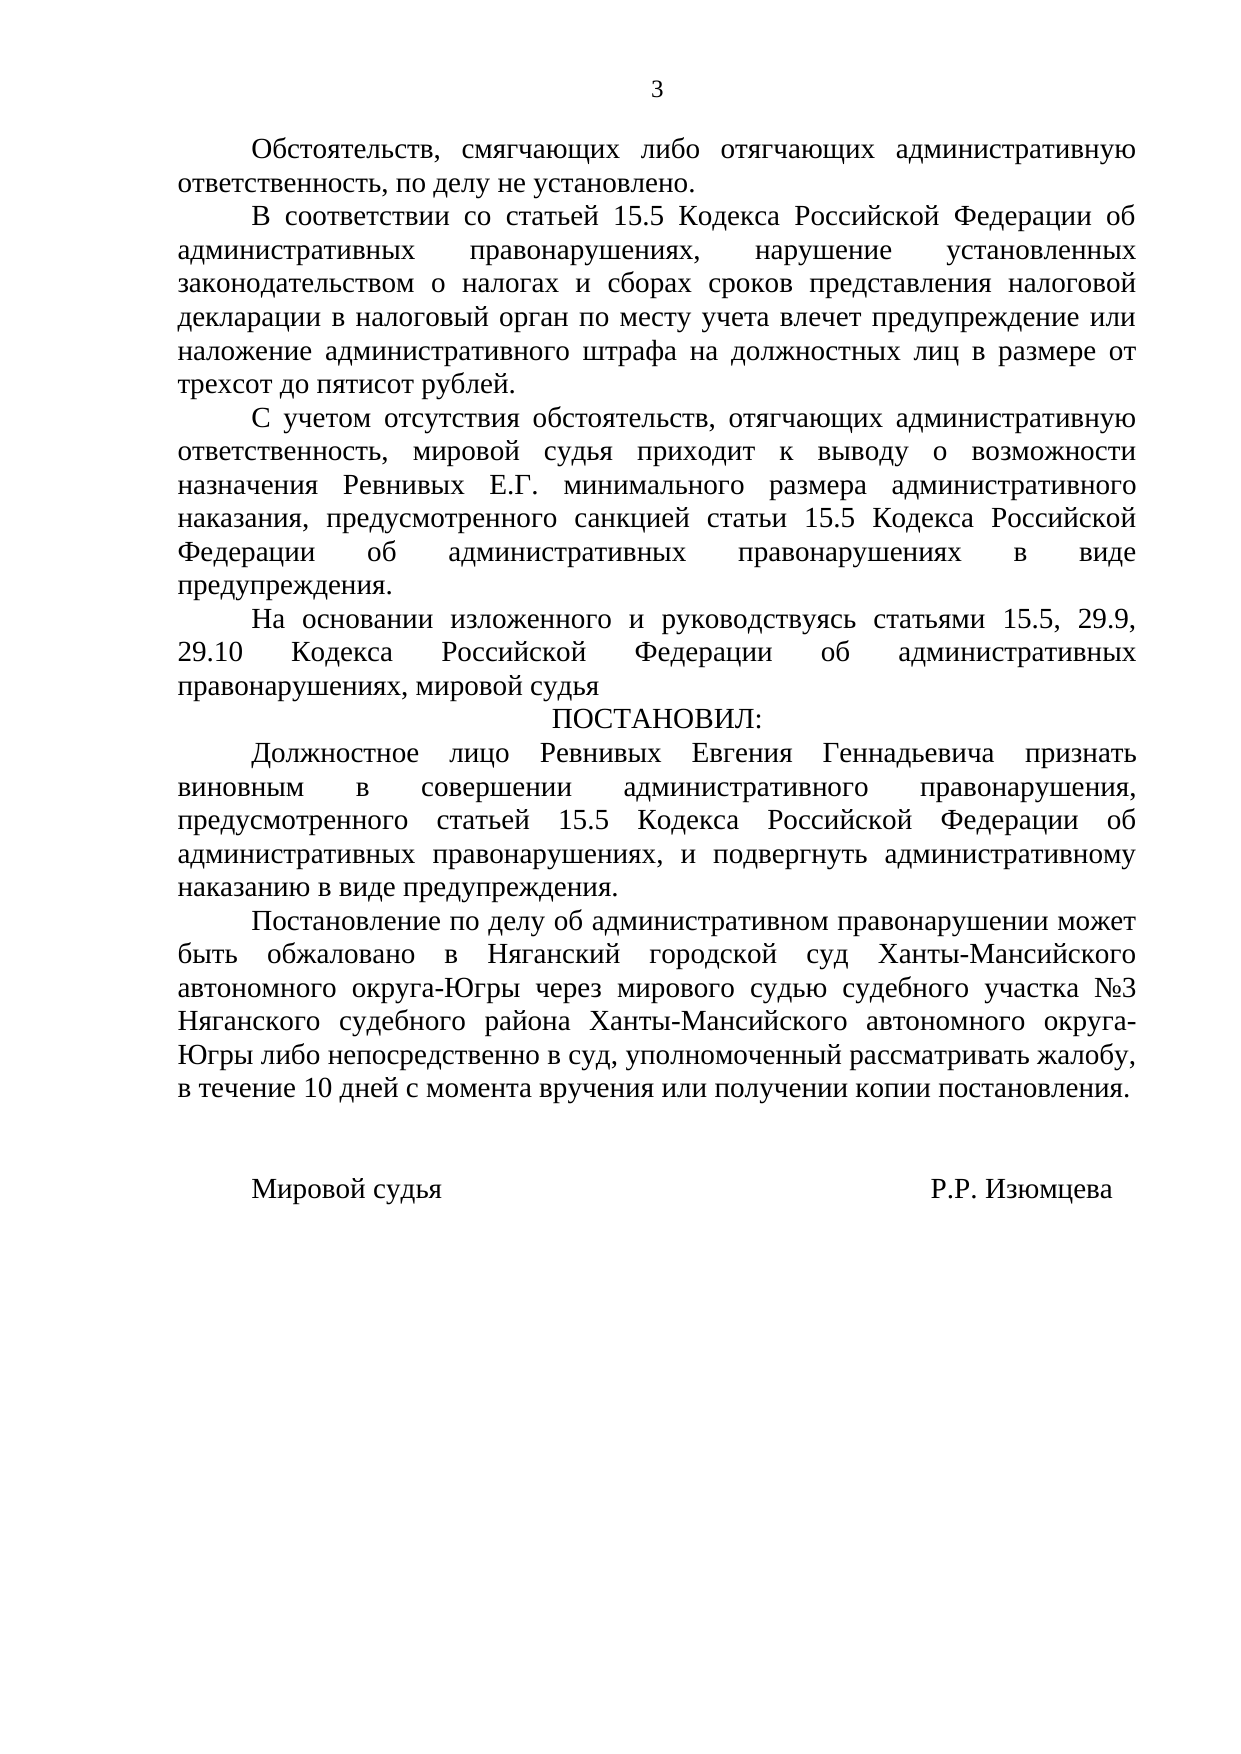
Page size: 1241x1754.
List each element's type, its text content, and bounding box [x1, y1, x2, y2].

text С учетом отсутствия обстоятельств, отягчающих административную ответственность, мировой судья приходит к выводу о возможности назначения Ревнивых Е.Г. минимального размера административного наказания, предусмотренного санкцией статьи 15.5 Кодекса Российской Федерации об административных правонарушениях в виде предупреждения. [177, 400, 1137, 601]
text Мировой судья Р.Р. Изюмцева [177, 1171, 1137, 1205]
text В соответствии со статьей 15.5 Кодекса Российской Федерации об административных правонарушениях, нарушение установленных законодательством о налогах и сборах сроков представления налоговой декларации в налоговый орган по месту учета влечет предупреждение или наложение административного штрафа на должностных лиц в размере от трехсот до пятисот рублей. [177, 198, 1137, 400]
text Должностное лицо Ревнивых Евгения Геннадьевича признать виновным в совершении административного правонарушения, предусмотренного статьей 15.5 Кодекса Российской Федерации об административных правонарушениях, и подвергнуть административному наказанию в виде предупреждения. [177, 735, 1137, 903]
text Обстоятельств, смягчающих либо отягчающих административную ответственность, по делу не установлено. [177, 131, 1137, 198]
text Постановление по делу об административном правонарушении может быть обжаловано в Няганский городской суд Ханты-Мансийского автономного округа-Югры через мирового судью судебного участка №3 Няганского судебного района Ханты-Мансийского автономного округа-Югры либо непосредственно в суд, уполномоченный рассматривать жалобу, в течение 10 дней с момента вручения или получении копии постановления. [177, 903, 1137, 1104]
text ПОСТАНОВИЛ: [177, 702, 1137, 735]
text На основании изложенного и руководствуясь статьями 15.5, 29.9, 29.10 Кодекса Российской Федерации об административных правонарушениях, мировой судья [177, 601, 1137, 702]
